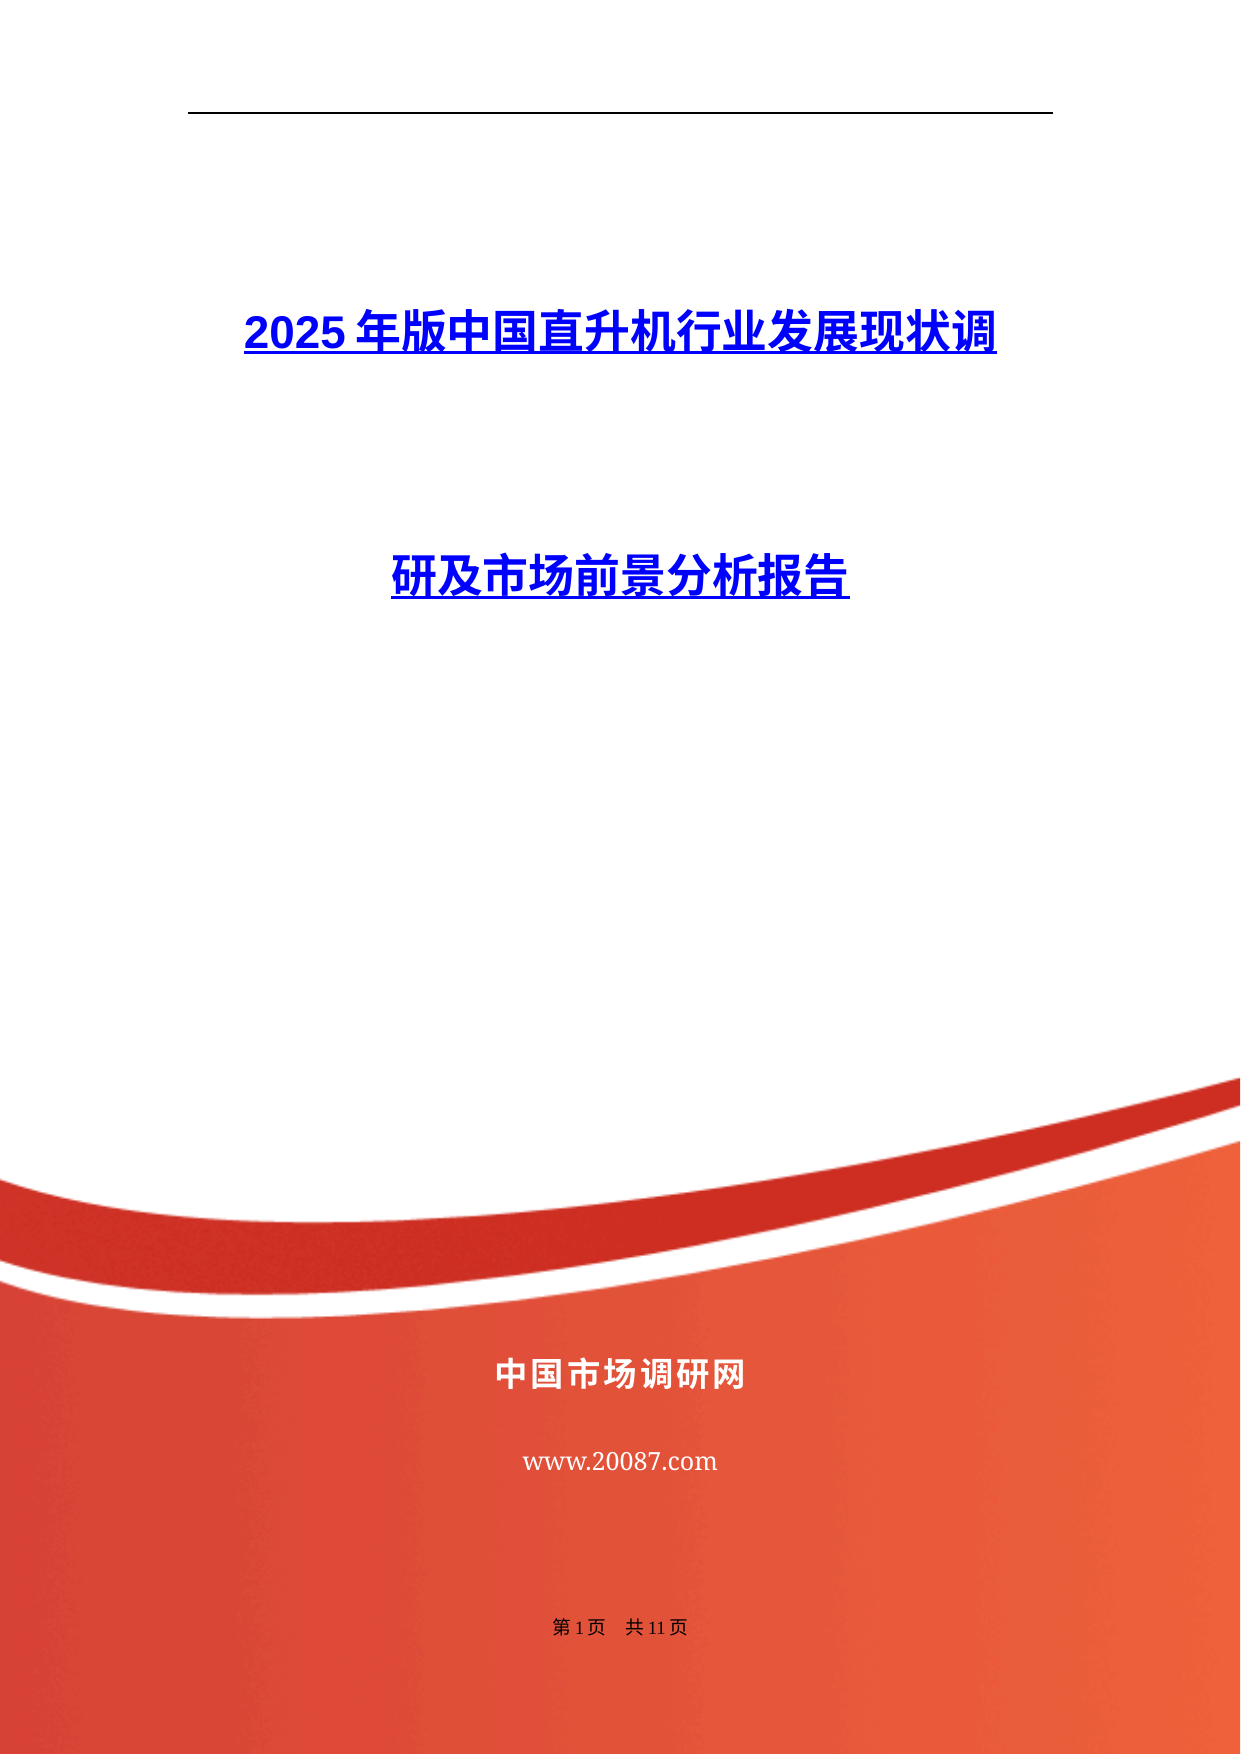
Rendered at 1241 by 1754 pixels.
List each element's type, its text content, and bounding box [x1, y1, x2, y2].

picture [0, 1006, 1241, 1754]
table_header 2025年版中国直升机行业发展现状调研及市场前景分析报告 [188, 207, 1053, 773]
text www.20087.com [187, 1428, 1053, 1493]
subtitle 中国市场调研网 [187, 1339, 1053, 1404]
